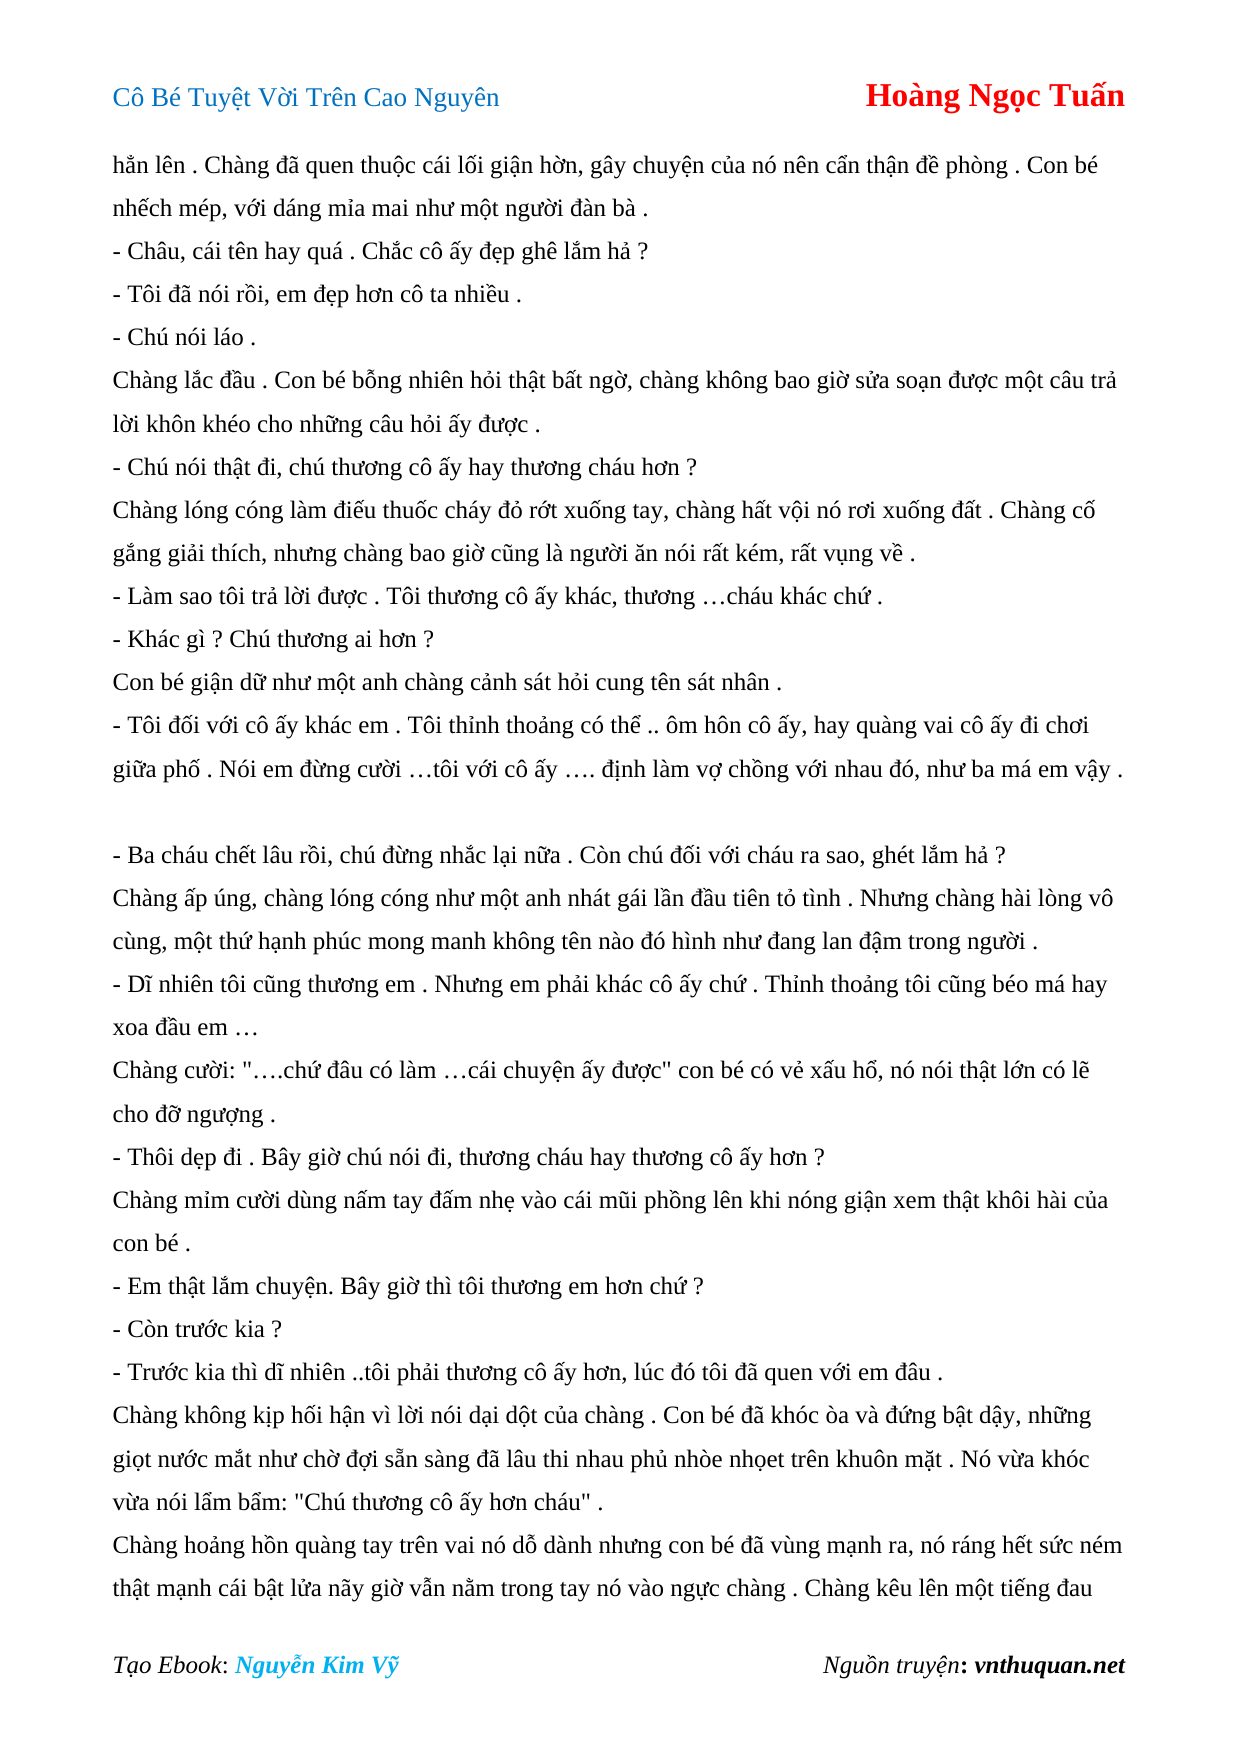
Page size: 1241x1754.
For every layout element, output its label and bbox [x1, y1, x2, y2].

text [112, 150, 1128, 1602]
